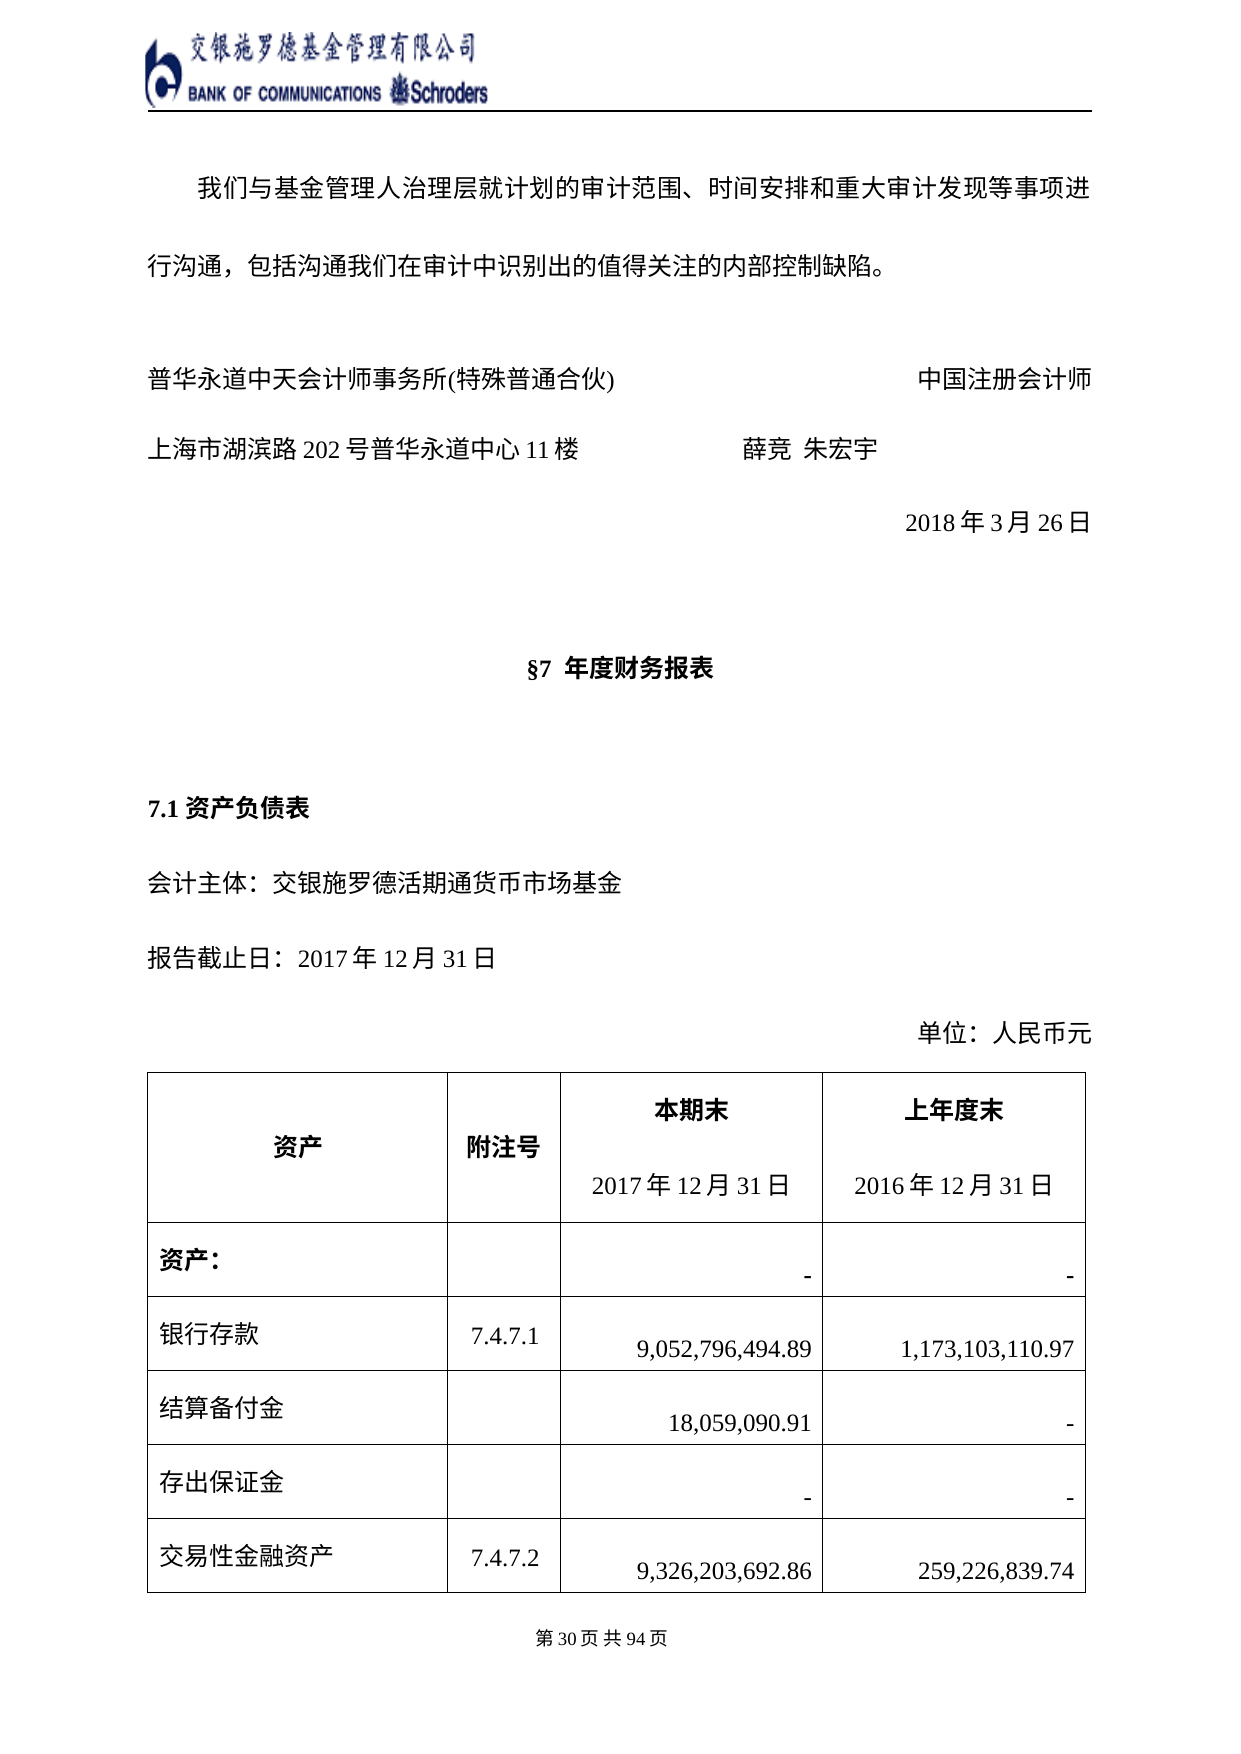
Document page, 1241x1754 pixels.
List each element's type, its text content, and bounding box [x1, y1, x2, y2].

table_cell - [823, 1445, 1085, 1518]
table_cell 9,326,203,692.86 [561, 1519, 822, 1592]
table_header 资产 [148, 1073, 447, 1222]
table_cell - [561, 1223, 822, 1296]
table_cell - [823, 1223, 1085, 1296]
table_cell 9,052,796,494.89 [561, 1297, 822, 1370]
text 单位：人民币元 [149, 999, 1092, 1064]
text 2018年3月26日 [148, 488, 1092, 553]
table_cell [448, 1445, 560, 1518]
table_cell 交易性金融资产 [148, 1519, 447, 1592]
text 报告截止日：2017年12月31日 [148, 924, 1092, 989]
table_cell 银行存款 [148, 1297, 447, 1370]
table_header 附注号 [448, 1073, 560, 1222]
table_cell [448, 1223, 560, 1296]
text 会计主体：交银施罗德活期通货币市场基金 [148, 849, 1092, 914]
table_header 中国注册会计师 [798, 343, 1104, 416]
table_cell 存出保证金 [148, 1445, 447, 1518]
table_cell - [823, 1371, 1085, 1444]
subtitle 7.1 资产负债表 [148, 774, 1092, 839]
table_cell 259,226,839.74 [823, 1519, 1085, 1592]
table_header 普华永道中天会计师事务所(特殊普通合伙) [136, 343, 797, 416]
table_cell [448, 1371, 560, 1444]
table_header 上年度末 2016年12月31日 [823, 1073, 1085, 1222]
picture [145, 32, 488, 108]
table_cell 资产： [148, 1223, 447, 1296]
subtitle §7 年度财务报表 [148, 634, 1092, 699]
table_cell 7.4.7.1 [448, 1297, 560, 1370]
table_cell 结算备付金 [148, 1371, 447, 1444]
table_cell 1,173,103,110.97 [823, 1297, 1085, 1370]
text 我们与基金管理人治理层就计划的审计范围、时间安排和重大审计发现等事项进行沟通，包括沟通我们在审计中识别出的值得关注的内部控制缺陷。 [148, 154, 1092, 297]
table_cell 7.4.7.2 [448, 1519, 560, 1592]
text 上海市湖滨路202号普华永道中心11楼 薛竞 朱宏宇 [148, 416, 1092, 481]
table_cell 18,059,090.91 [561, 1371, 822, 1444]
table_cell - [561, 1445, 822, 1518]
table_header 本期末 2017年12月31日 [561, 1073, 822, 1222]
